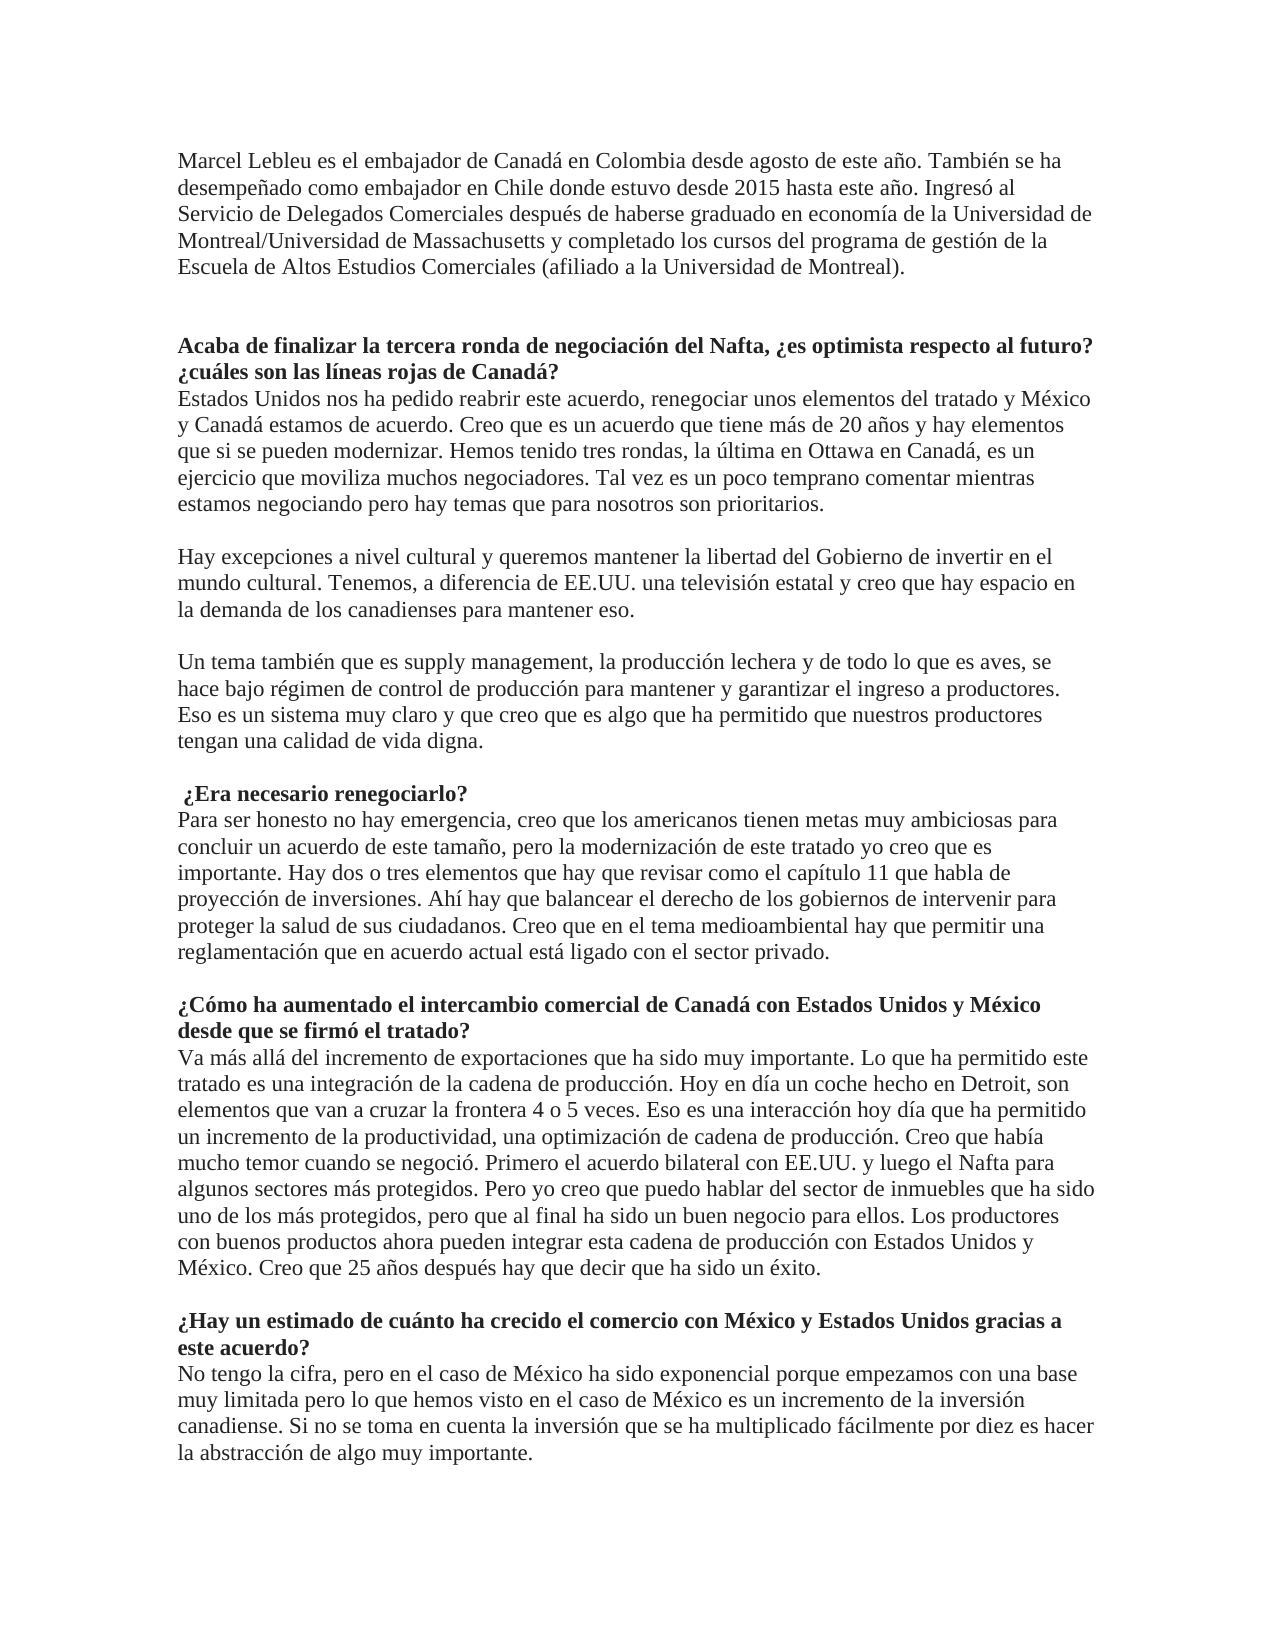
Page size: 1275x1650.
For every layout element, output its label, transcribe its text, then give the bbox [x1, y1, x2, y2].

text ¿Cómo ha aumentado el intercambio comercial de Canadá con Estados Unidos y México desde que se firmó el tratado? [177, 991, 1098, 1044]
text Un tema también que es supply management, la producción lechera y de todo lo que es aves, se hace bajo régimen de control de producción para mantener y garantizar el ingreso a productores. Eso es un sistema muy claro y que creo que es algo que ha permitido que nuestros productores tengan una calidad de vida digna. [177, 648, 1098, 754]
text Estados Unidos nos ha pedido reabrir este acuerdo, renegociar unos elementos del tratado y México y Canadá estamos de acuerdo. Creo que es un acuerdo que tiene más de 20 años y hay elementos que si se pueden modernizar. Hemos tenido tres rondas, la última en Ottawa en Canadá, es un ejercicio que moviliza muchos negociadores. Tal vez es un poco temprano comentar mientras estamos negociando pero hay temas que para nosotros son prioritarios. [177, 385, 1098, 517]
text ¿Era necesario renegociarlo? [177, 780, 1098, 806]
text No tengo la cifra, pero en el caso de México ha sido exponencial porque empezamos con una base muy limitada pero lo que hemos visto en el caso de México es un incremento de la inversión canadiense. Si no se toma en cuenta la inversión que se ha multiplicado fácilmente por diez es hacer la abstracción de algo muy importante. [177, 1360, 1098, 1465]
text ¿Hay un estimado de cuánto ha crecido el comercio con México y Estados Unidos gracias a este acuerdo? [177, 1307, 1098, 1360]
text Marcel Lebleu es el embajador de Canadá en Colombia desde agosto de este año. También se ha desempeñado como embajador en Chile donde estuvo desde 2015 hasta este año. Ingresó al Servicio de Delegados Comerciales después de haberse graduado en economía de la Universidad de Montreal/Universidad de Massachusetts y completado los cursos del programa de gestión de la Escuela de Altos Estudios Comerciales (afiliado a la Universidad de Montreal). [177, 148, 1098, 279]
text Va más allá del incremento de exportaciones que ha sido muy importante. Lo que ha permitido este tratado es una integración de la cadena de producción. Hoy en día un coche hecho en Detroit, son elementos que van a cruzar la frontera 4 o 5 veces. Eso es una interacción hoy día que ha permitido un incremento de la productividad, una optimización de cadena de producción. Creo que había mucho temor cuando se negoció. Primero el acuerdo bilateral con EE.UU. y luego el Nafta para algunos sectores más protegidos. Pero yo creo que puedo hablar del sector de inmuebles que ha sido uno de los más protegidos, pero que al final ha sido un buen negocio para ellos. Los productores con buenos productos ahora pueden integrar esta cadena de producción con Estados Unidos y México. Creo que 25 años después hay que decir que ha sido un éxito. [177, 1044, 1098, 1281]
text Hay excepciones a nivel cultural y queremos mantener la libertad del Gobierno de invertir en el mundo cultural. Tenemos, a diferencia de EE.UU. una televisión estatal y creo que hay espacio en la demanda de los canadienses para mantener eso. [177, 543, 1098, 622]
text Acaba de finalizar la tercera ronda de negociación del Nafta, ¿es optimista respecto al futuro? ¿cuáles son las líneas rojas de Canadá? [177, 332, 1098, 385]
text Para ser honesto no hay emergencia, creo que los americanos tienen metas muy ambiciosas para concluir un acuerdo de este tamaño, pero la modernización de este tratado yo creo que es importante. Hay dos o tres elementos que hay que revisar como el capítulo 11 que habla de proyección de inversiones. Ahí hay que balancear el derecho de los gobiernos de intervenir para proteger la salud de sus ciudadanos. Creo que en el tema medioambiental hay que permitir una reglamentación que en acuerdo actual está ligado con el sector privado. [177, 806, 1098, 964]
